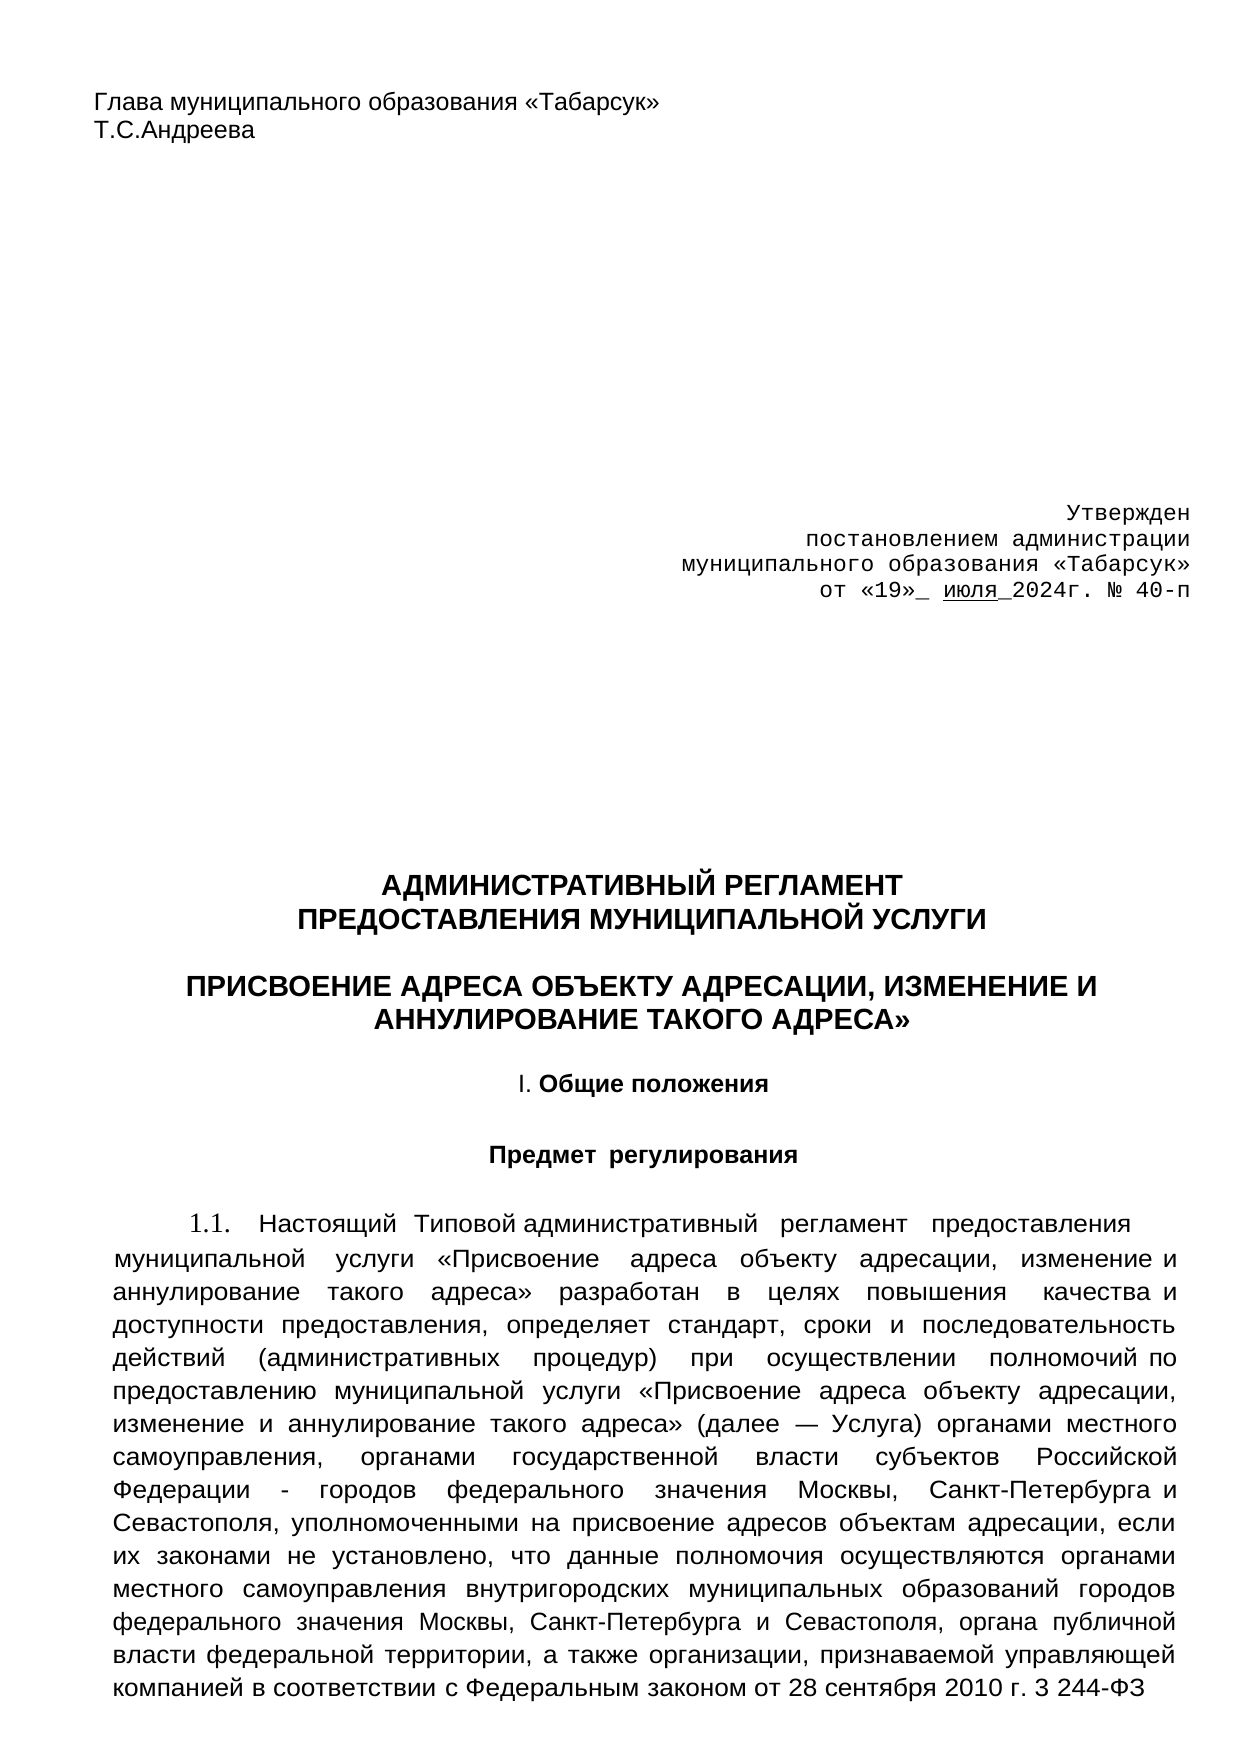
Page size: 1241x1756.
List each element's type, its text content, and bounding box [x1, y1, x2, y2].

text Глава муниципального образования «Табарсук» [94, 87, 1190, 115]
subtitle І. Общие положения Предмет регулирования [484, 1069, 802, 1169]
list Настоящий Типовой административный регламент предоставления [188, 1211, 1190, 1238]
text от «19»_ июля_2024г. № 40-п [94, 579, 1190, 605]
text Утвержден [94, 501, 1190, 527]
text АДМИНИСТРАТИВНЫЙ РЕГЛАМЕНТ [94, 868, 1190, 902]
text Т.С.Андреева [94, 115, 1190, 144]
text постановлением администрации [94, 527, 1190, 553]
text ПРИСВОЕНИЕ АДРЕСА ОБЪЕКТУ АДРЕСАЦИИ, ИЗМЕНЕНИЕ И АННУЛИРОВАНИЕ ТАКОГО АДРЕСА» [94, 969, 1190, 1036]
text ПРЕДОСТАВЛЕНИЯ МУНИЦИПАЛЬНОЙ УСЛУГИ [94, 902, 1190, 935]
text муниципальной услуги «Присвоение адреса объекту адресации, изменение и аннулирование такого адреса» разработан в целях повышения качества и доступности предоставления, определяет стандарт, сроки и последовательность действий (административных процедур) при осуществлении полномочий по предоставлению муниципальной услуги «Присвоение адреса объекту адресации, изменение и аннулирование такого адреса» (далее — Услуга) органами местного самоуправления, органами государственной власти субъектов Российской Федерации - городов федерального значения Москвы, Санкт-Петербурга и Севастополя, уполномоченными на присвоение адресов объектам адресации, если их законами не установлено, что данные полномочия осуществляются органами местного самоуправления внутригородских муниципальных образований городов федерального значения Москвы, Санкт-Петербурга и Севастополя, органа публичной власти федеральной территории, а также организации, признаваемой управляющей компанией в соответствии с Федеральным законом от 28 сентября 2010 г. 3 244-ФЗ [112, 1243, 1177, 1702]
text муниципального образования «Табарсук» [94, 553, 1190, 579]
